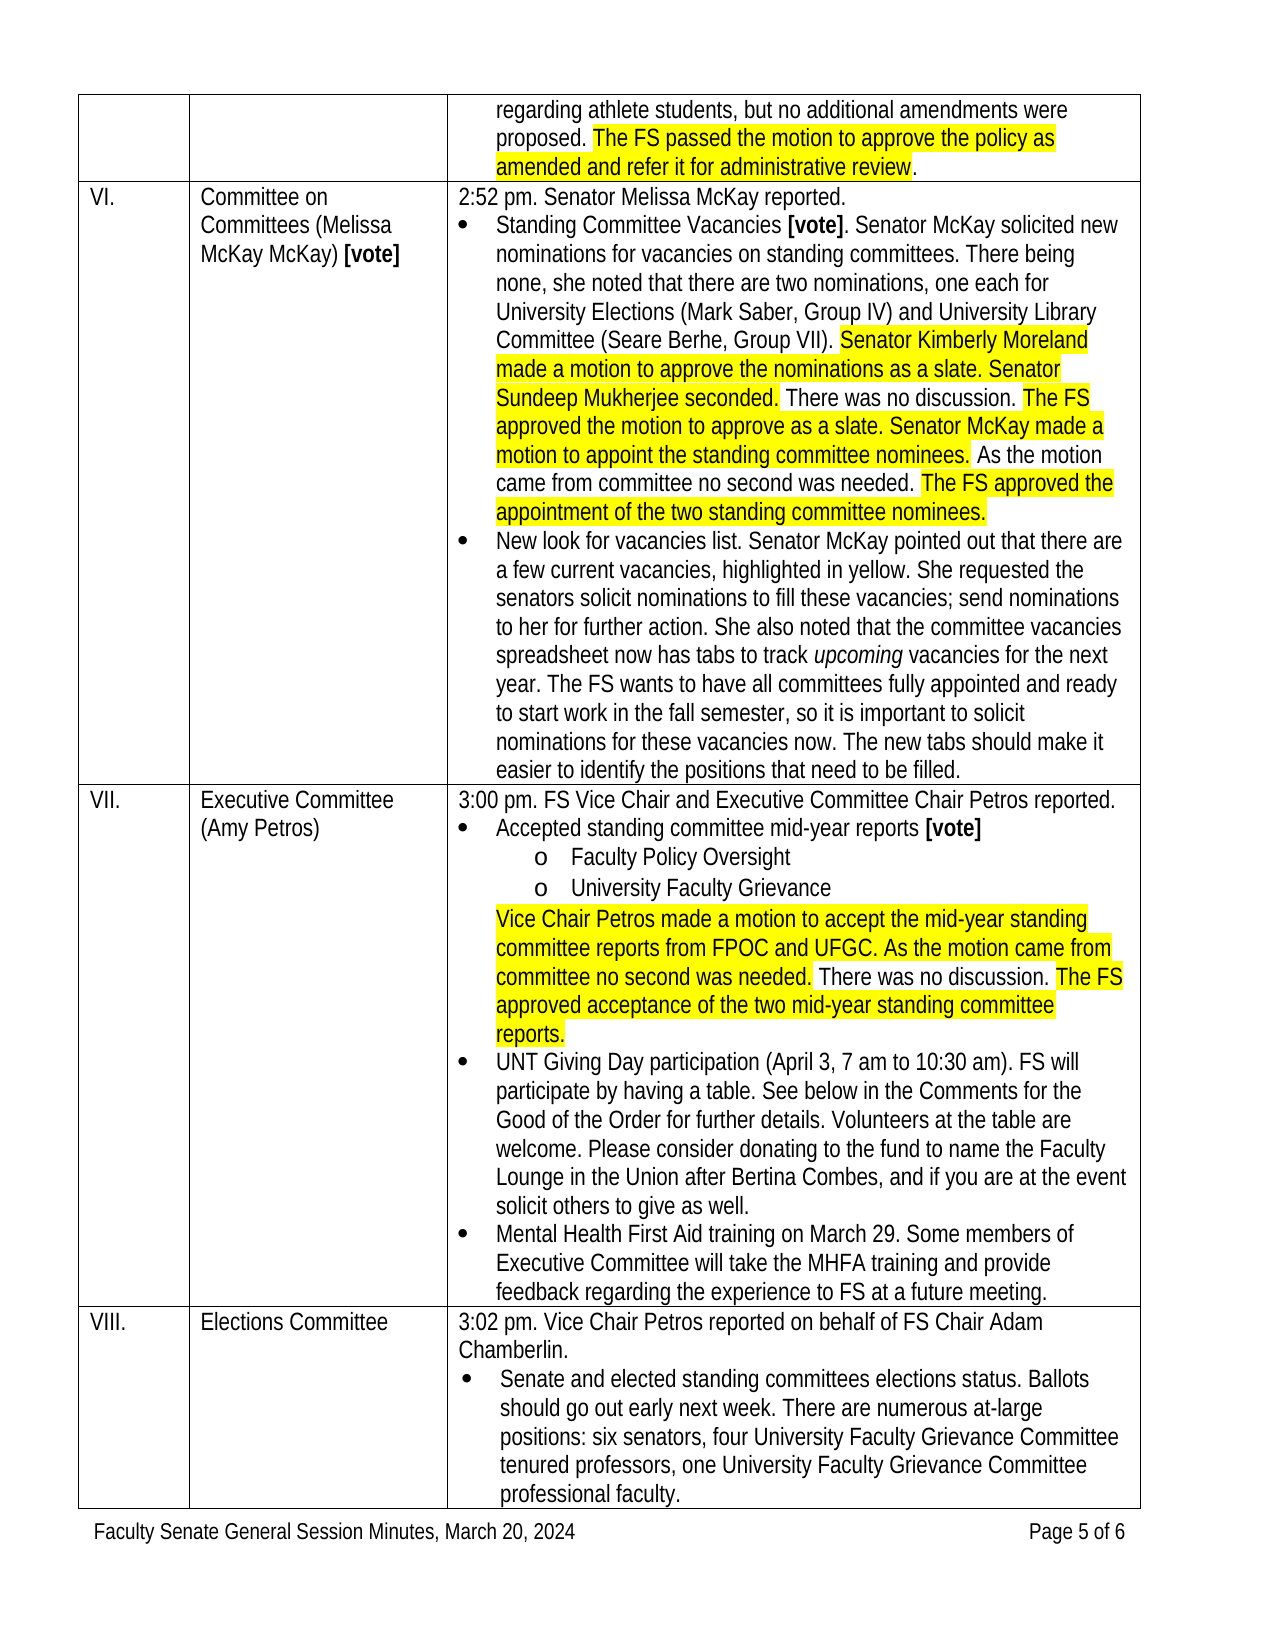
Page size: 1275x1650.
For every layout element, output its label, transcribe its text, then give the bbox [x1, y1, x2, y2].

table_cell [190, 95, 447, 181]
table_cell Executive Committee (Amy Petros) [190, 785, 447, 1306]
table_cell VIII. [79, 1307, 189, 1507]
table_cell V. [79, 95, 189, 181]
table_cell 2:52 pm. Senator Melissa McKay reported. Standing Committee Vacancies [vote]. Senator McKay solicited new nominations for vacancies on standing committees. There being none, she noted that there are two nominations, one each for University Elections (Mark Saber, Group IV) and University Library Committee (Seare Berhe, Group VII). Senator Kimberly Moreland made a motion to approve the nominations as a slate. Senator Sundeep Mukherjee seconded. There was no discussion. The FS approved the motion to approve as a slate. Senator McKay made a motion to appoint the standing committee nominees. As the motion came from committee no second was needed. The FS approved the appointment of the two standing committee nominees. New look for vacancies list. Senator McKay pointed out that there are a few current vacancies, highlighted in yellow. She requested the senators solicit nominations to fill these vacancies; send nominations to her for further action. She also noted that the committee vacancies spreadsheet now has tabs to track upcoming vacancies for the next year. The FS wants to have all committees fully appointed and ready to start work in the fall semester, so it is important to solicit nominations for these vacancies now. The new tabs should make it easier to identify the positions that need to be filled. [448, 182, 1140, 784]
table_cell Committee on Committees (Melissa McKay McKay) [vote] [190, 182, 447, 784]
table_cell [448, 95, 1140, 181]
table_cell Elections Committee [190, 1307, 447, 1507]
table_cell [448, 1307, 1140, 1507]
table_cell 3:00 pm. FS Vice Chair and Executive Committee Chair Petros reported. Accepted standing committee mid-year reports [vote] Faculty Policy Oversight University Faculty Grievance Vice Chair Petros made a motion to accept the mid-year standing committee reports from FPOC and UFGC. As the motion came from committee no second was needed. There was no discussion. The FS approved acceptance of the two mid-year standing committee reports. UNT Giving Day participation (April 3, 7 am to 10:30 am). FS will participate by having a table. See below in the Comments for the Good of the Order for further details. Volunteers at the table are welcome. Please consider donating to the fund to name the Faculty Lounge in the Union after Bertina Combes, and if you are at the event solicit others to give as well. Mental Health First Aid training on March 29. Some members of Executive Committee will take the MHFA training and provide feedback regarding the experience to FS at a future meeting. [448, 785, 1140, 1306]
table_cell VI. [79, 182, 189, 784]
table_cell VII. [79, 785, 189, 1306]
